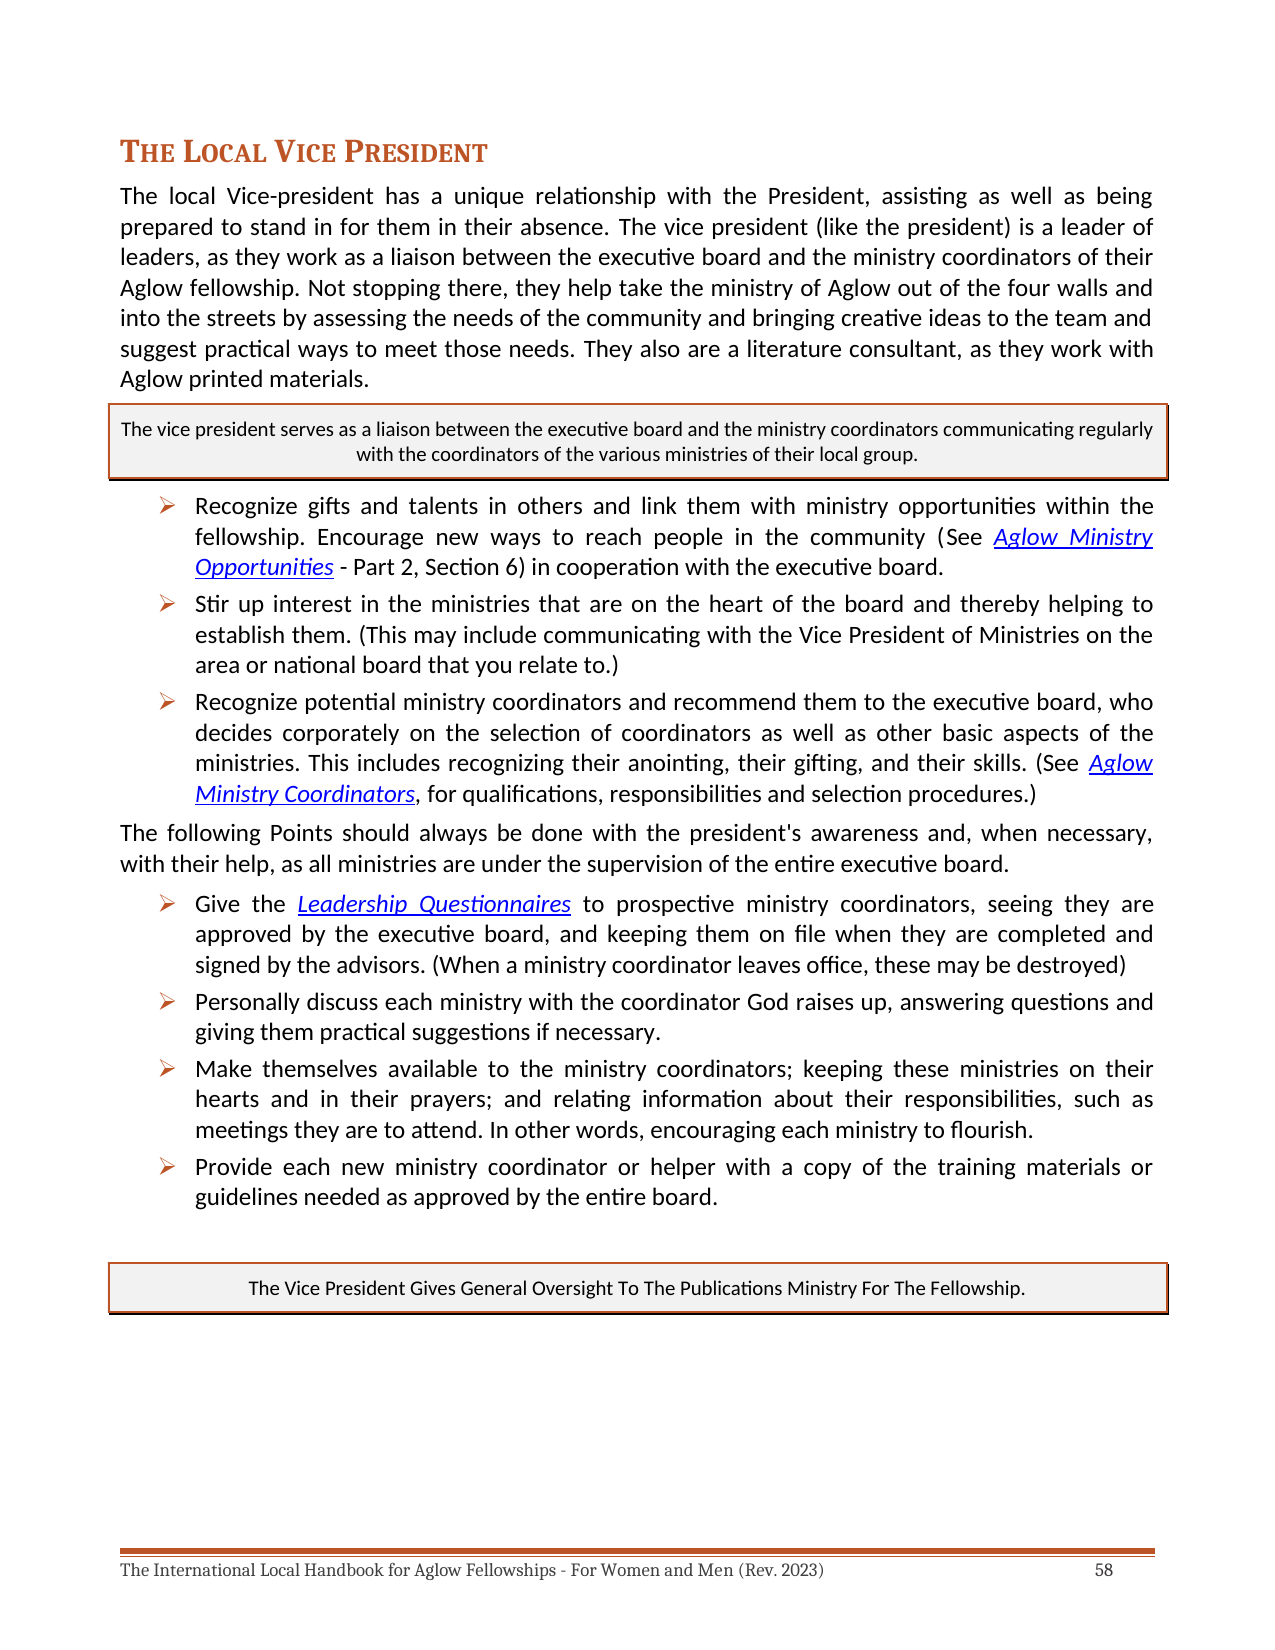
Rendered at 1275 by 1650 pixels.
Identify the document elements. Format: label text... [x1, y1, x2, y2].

text Make themselves available to the ministry coordinators; keeping these ministries on their hearts and in their prayers; and relating information about their responsibilities, such as meetings they are to attend. In other words, encouraging each ministry to flourish. [157, 1053, 1155, 1145]
text Stir up interest in the ministries that are on the heart of the board and thereby helping to establish them. (This may include communicating with the Vice President of Ministries on the area or national board that you relate to.) [157, 588, 1155, 680]
text The Vice President Gives General Oversight To The Publications Ministry For The Fellowship. [110, 1264, 1166, 1311]
text Recognize gifts and talents in others and link them with ministry opportunities within the fellowship. Encourage new ways to reach people in the community (See Aglow Ministry Opportunities - Part 2, Section 6) in cooperation with the executive board. [157, 491, 1155, 582]
text Recognize potential ministry coordinators and recommend them to the executive board, who decides corporately on the selection of coordinators as well as other basic aspects of the ministries. This includes recognizing their anointing, their gifting, and their skills. (See Aglow Ministry Coordinators, for qualifications, responsibilities and selection procedures.) [157, 686, 1155, 808]
subtitle The Local Vice President [120, 132, 1155, 171]
text The vice president serves as a liaison between the executive board and the ministry coordinators communicating regularly with the coordinators of the various ministries of their local group. [110, 405, 1166, 477]
text The following Points should always be done with the president's awareness and, when necessary, with their help, as all ministries are under the supervision of the entire executive board. [120, 818, 1155, 879]
text Give the Leadership Questionnaires to prospective ministry coordinators, seeing they are approved by the executive board, and keeping them on file when they are completed and signed by the advisors. (When a ministry coordinator leaves office, these may be destroyed) [157, 888, 1155, 979]
text Personally discuss each ministry with the coordinator God raises up, answering questions and giving them practical suggestions if necessary. [157, 986, 1155, 1047]
text The local Vice-president has a unique relationship with the President, assisting as well as being prepared to stand in for them in their absence. The vice president (like the president) is a leader of leaders, as they work as a liaison between the executive board and the ministry coordinators of their Aglow fellowship. Not stopping there, they help take the ministry of Aglow out of the four walls and into the streets by assessing the needs of the community and bringing creative ideas to the team and suggest practical ways to meet those needs. They also are a literature consultant, as they work with Aglow printed materials. [120, 180, 1155, 394]
text Provide each new ministry coordinator or helper with a copy of the training materials or guidelines needed as approved by the entire board. [157, 1151, 1155, 1212]
